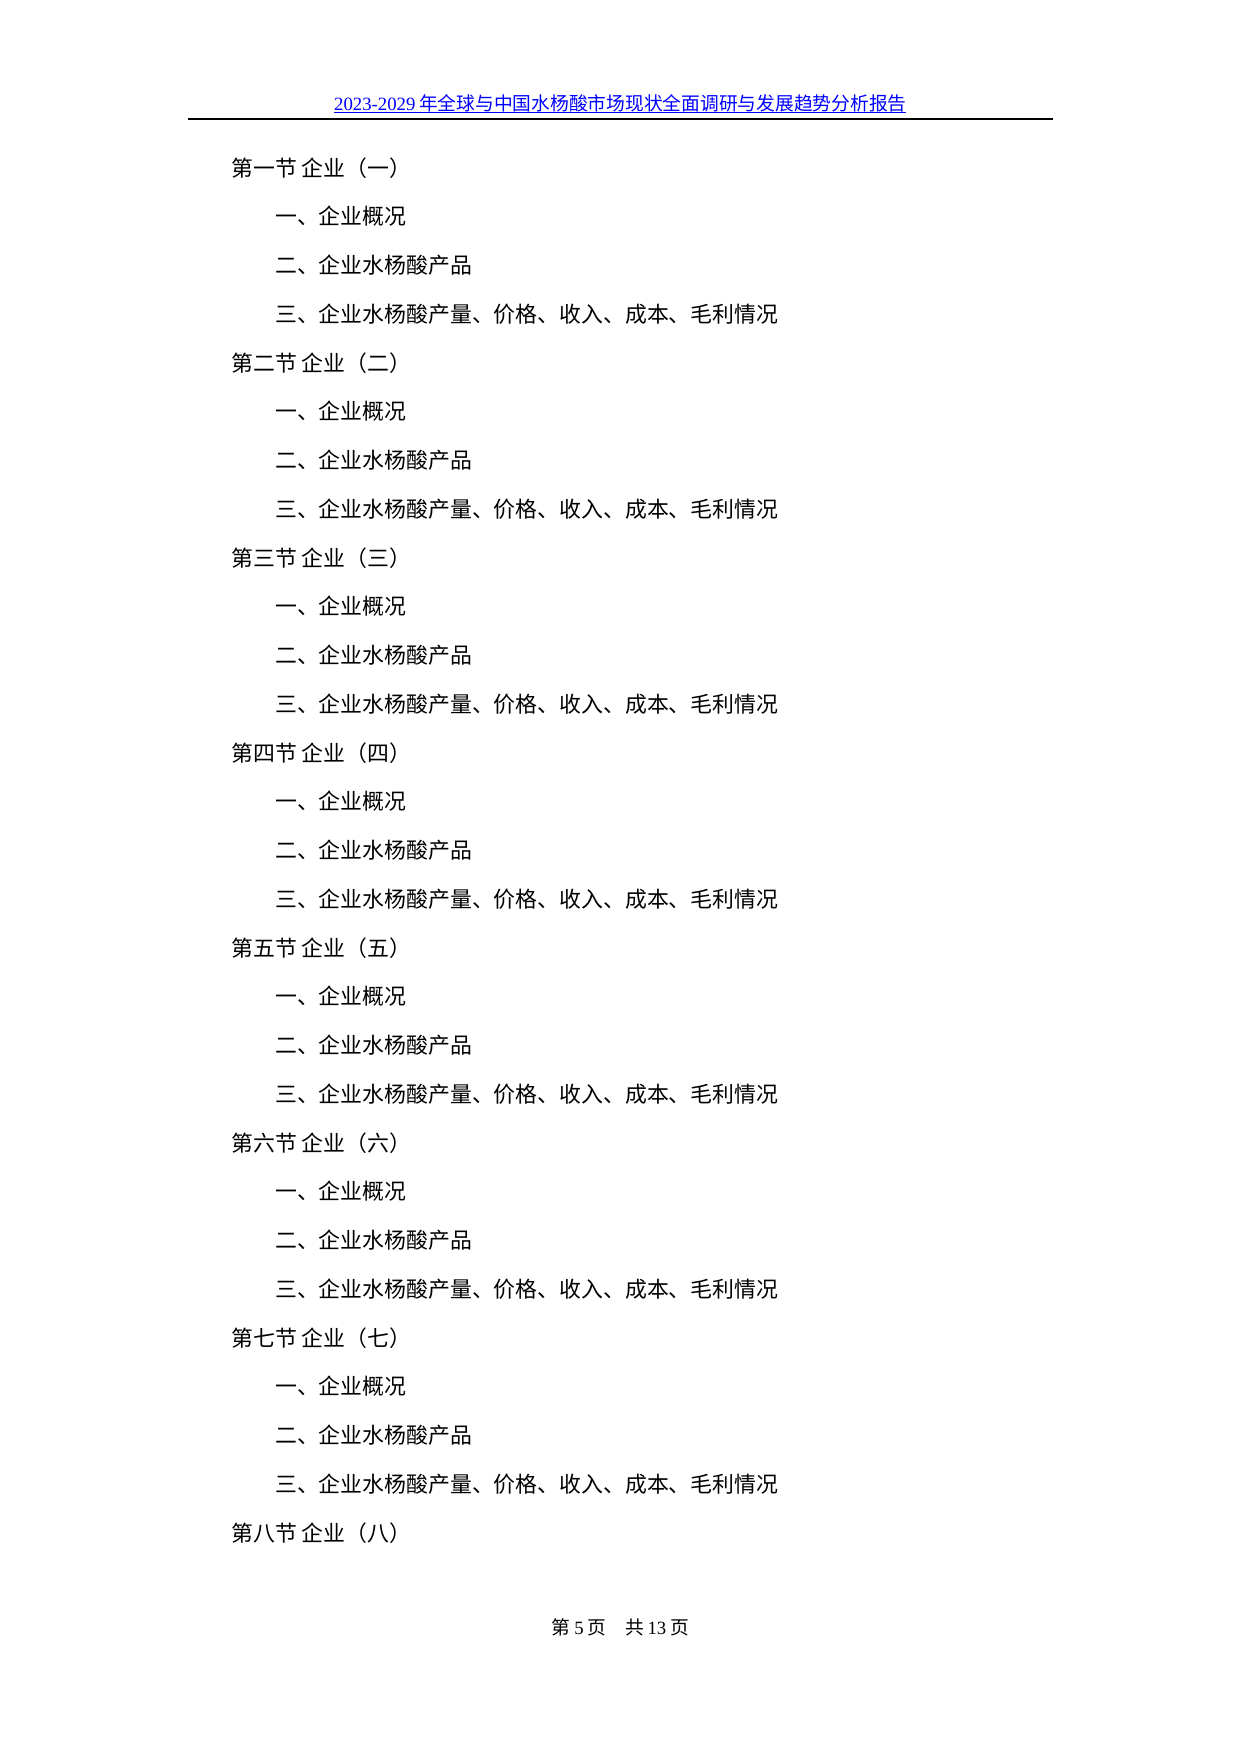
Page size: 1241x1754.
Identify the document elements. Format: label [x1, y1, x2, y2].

text [187, 150, 1053, 1548]
